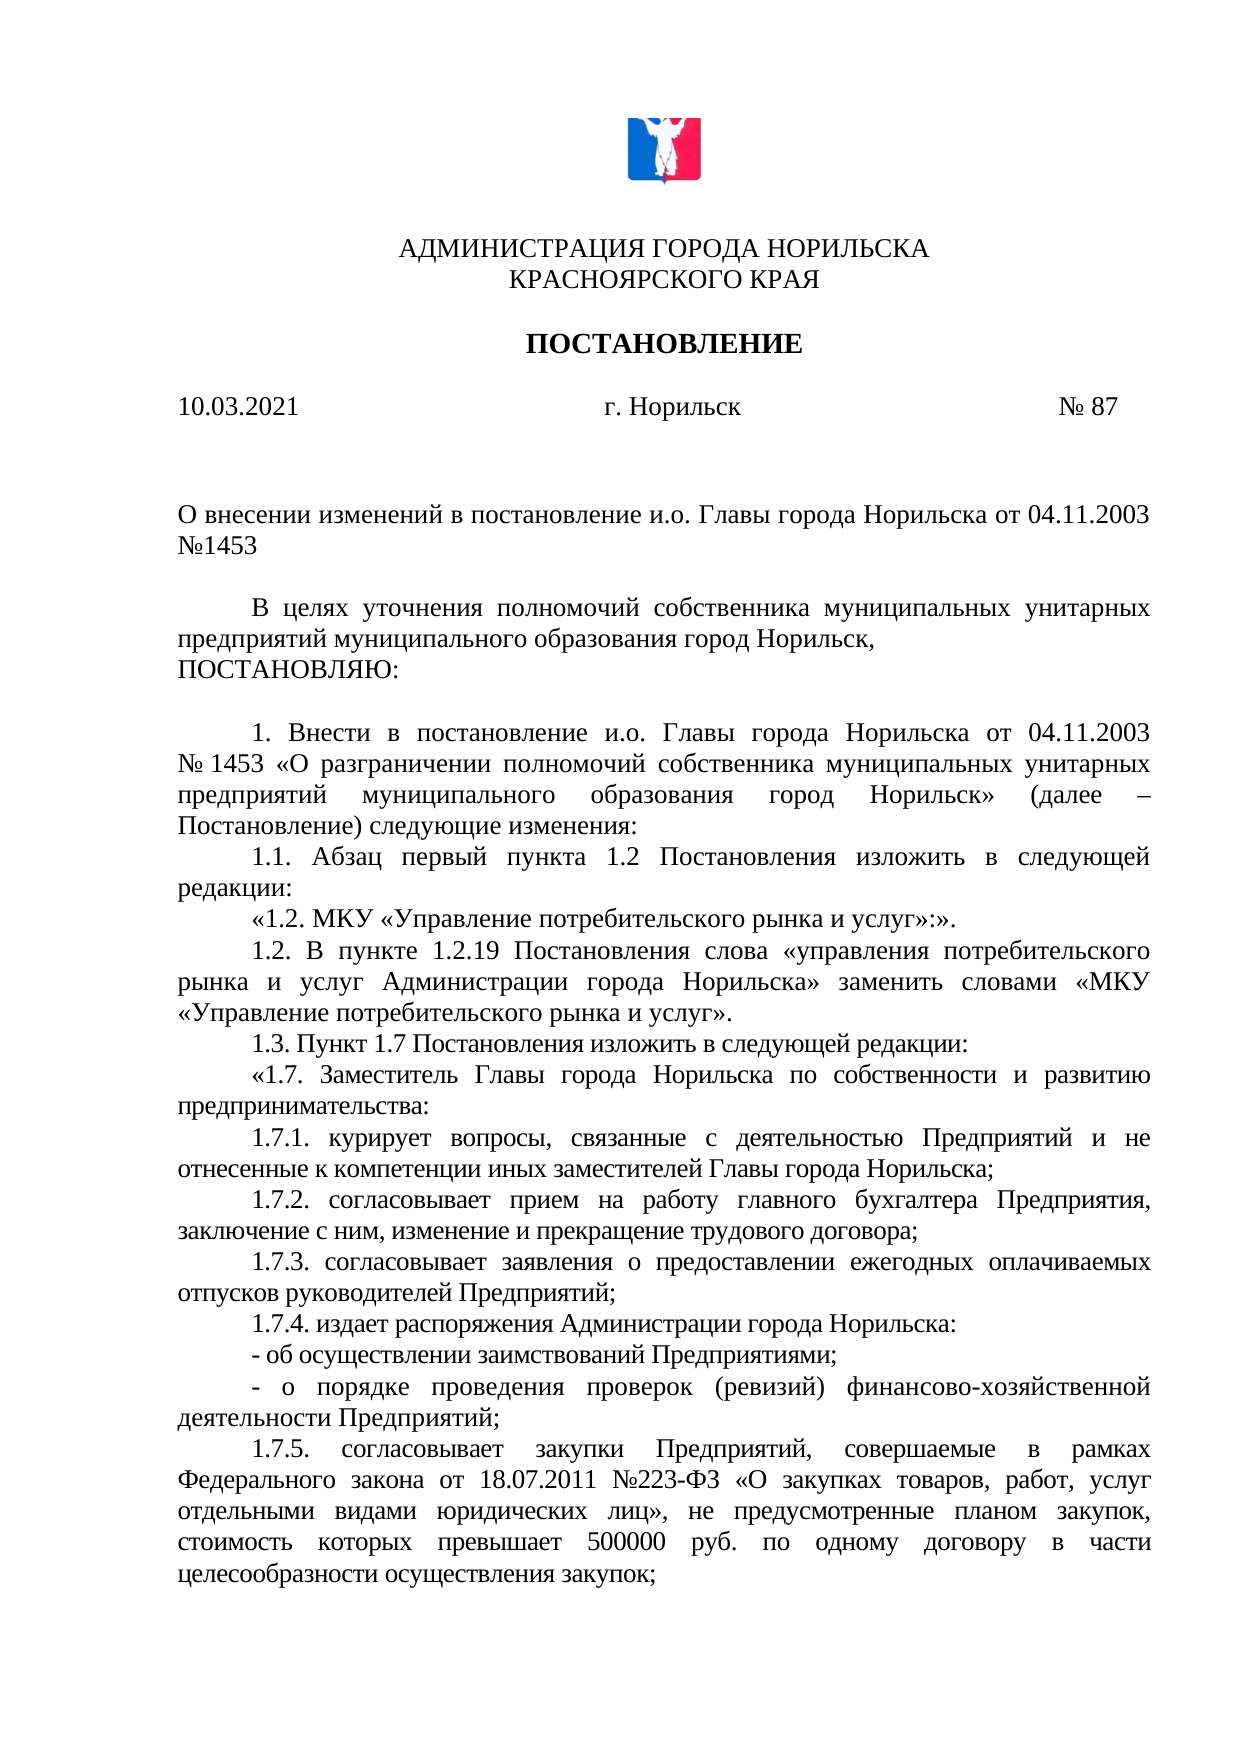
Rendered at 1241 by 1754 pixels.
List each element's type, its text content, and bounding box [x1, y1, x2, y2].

text ПОСТАНОВЛЕНИЕ [177, 326, 1152, 359]
text - о порядке проведения проверок (ревизий) финансово-хозяйственной деятельности Предприятий; [177, 1370, 1152, 1432]
text АДМИНИСТРАЦИЯ ГОРОДА НОРИЛЬСКА [177, 234, 1152, 263]
text 1.7.2. согласовывает прием на работу главного бухгалтера Предприятия, заключение с ним, изменение и прекращение трудового договора; [177, 1183, 1152, 1245]
text «1.7. Заместитель Главы города Норильска по собственности и развитию предпринимательства: [177, 1058, 1152, 1121]
text В целях уточнения полномочий собственника муниципальных унитарных предприятий муниципального образования город Норильск, [177, 591, 1152, 653]
text 1.7.4. издает распоряжения Администрации города Норильска: [177, 1307, 1152, 1339]
text 10.03.2021 г. Норильск № 87 [177, 391, 1152, 422]
text «1.2. МКУ «Управление потребительского рынка и услуг»:». [177, 903, 1152, 934]
text 1.2. В пункте 1.2.19 Постановления слова «управления потребительского рынка и услуг Администрации города Норильска» заменить словами «МКУ «Управление потребительского рынка и услуг». [177, 934, 1152, 1027]
text 1.7.5. согласовывает закупки Предприятий, совершаемые в рамках Федерального закона от 18.07.2011 №223-ФЗ «О закупках товаров, работ, услуг отдельными видами юридических лиц», не предусмотренные планом закупок, стоимость которых превышает 500000 руб. по одному договору в части целесообразности осуществления закупок; [177, 1432, 1152, 1588]
text ПОСТАНОВЛЯЮ: [177, 653, 1152, 684]
text - об осуществлении заимствований Предприятиями; [177, 1339, 1152, 1370]
list 1.7.3. согласовывает заявления о предоставлении ежегодных оплачиваемых отпусков руководителей Предприятий; [177, 1245, 1152, 1307]
text 1.7.1. курирует вопросы, связанные с деятельностью Предприятий и не отнесенные к компетенции иных заместителей Главы города Норильска; [177, 1121, 1152, 1183]
text 1.1. Абзац первый пункта 1.2 Постановления изложить в следующей редакции: [177, 840, 1152, 903]
text О внесении изменений в постановление и.о. Главы города Норильска от 04.11.2003 №1453 [177, 498, 1152, 560]
picture [626, 118, 703, 187]
text 1. Внести в постановление и.о. Главы города Норильска от 04.11.2003 № 1453 «О разграничении полномочий собственника муниципальных унитарных предприятий муниципального образования город Норильск» (далее – Постановление) следующие изменения: [177, 716, 1152, 840]
text 1.3. Пункт 1.7 Постановления изложить в следующей редакции: [177, 1027, 1152, 1058]
text КРАСНОЯРСКОГО КРАЯ [177, 263, 1152, 295]
